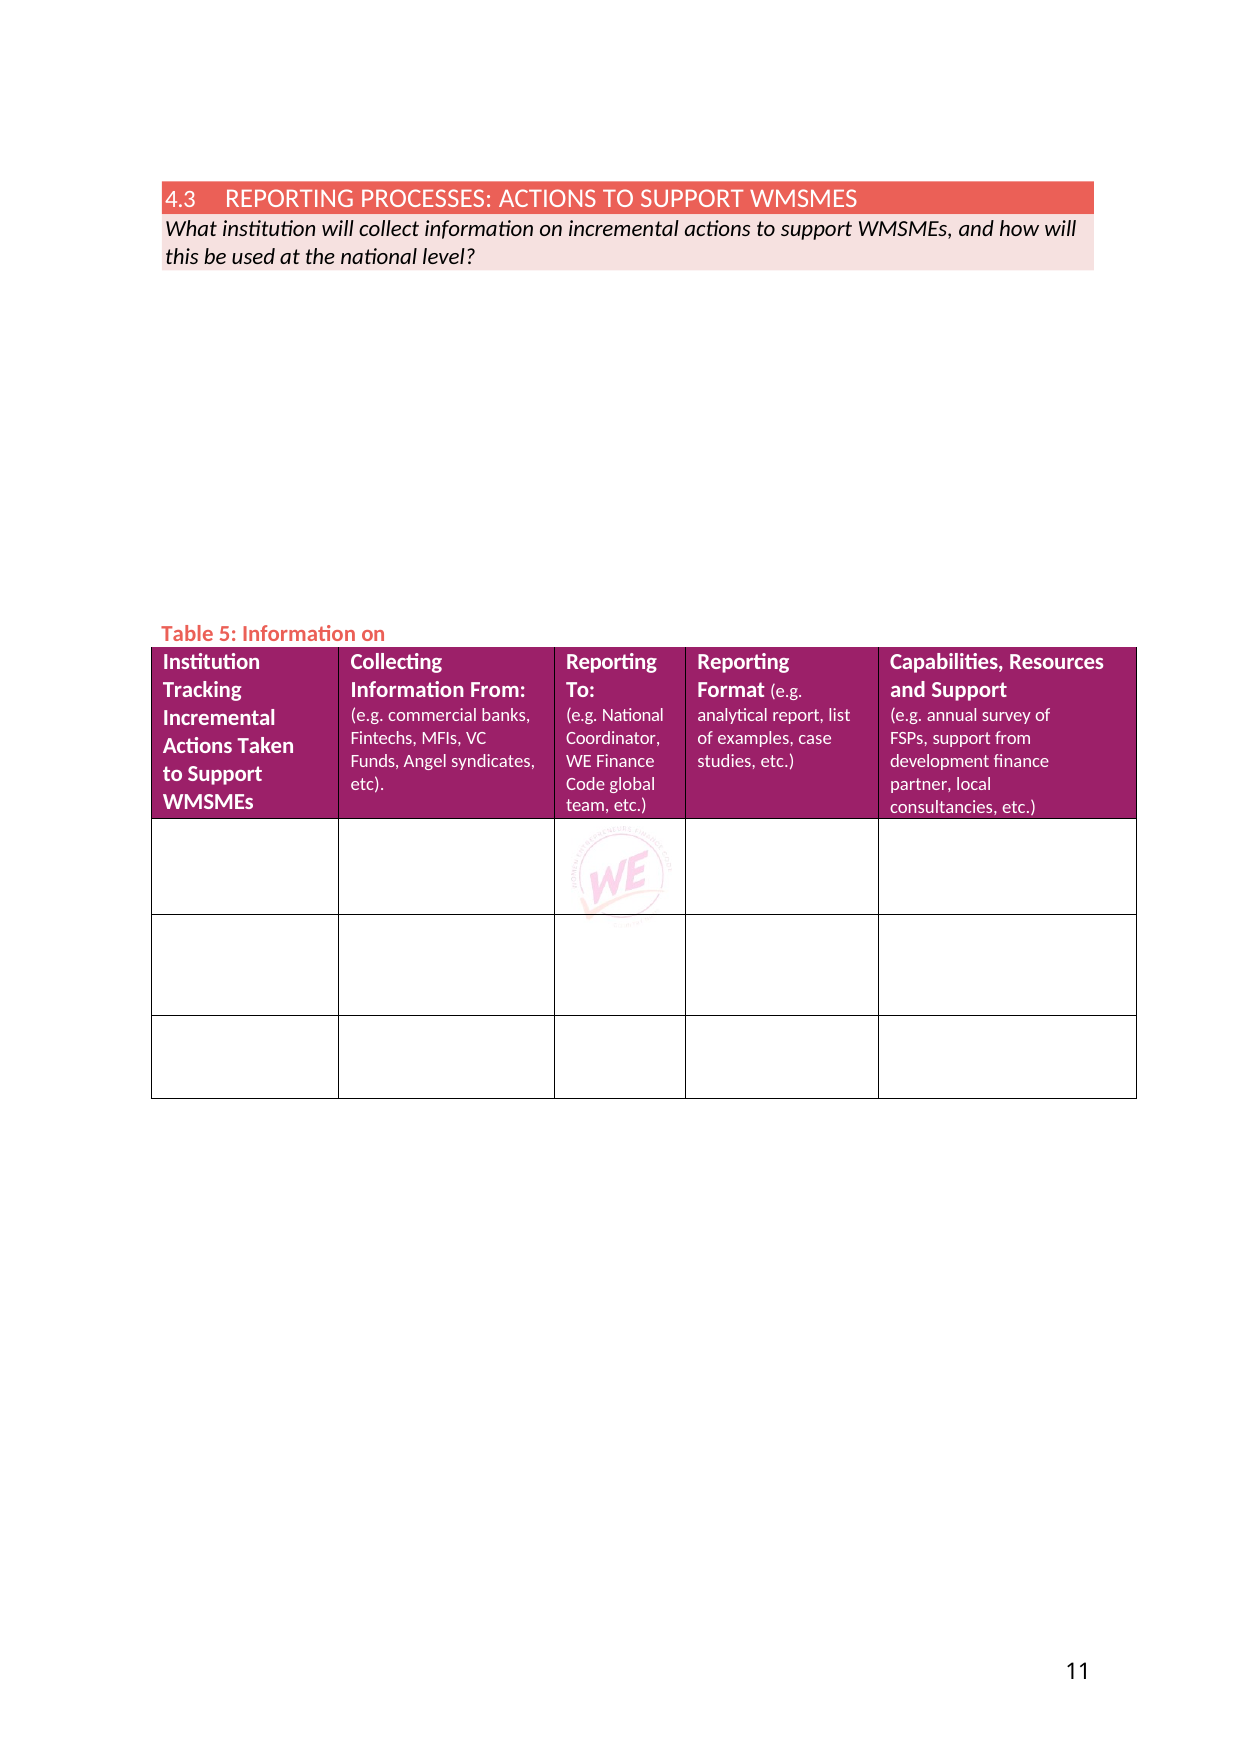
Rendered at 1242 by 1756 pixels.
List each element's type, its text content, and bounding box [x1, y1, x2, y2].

table_cell [339, 1016, 554, 1097]
table_cell [339, 915, 554, 1015]
table_cell [555, 915, 685, 1015]
table_header Reporting To: (e.g. National Coordinator, WE Finance Code global team, etc.) [555, 647, 685, 818]
table_cell [686, 915, 878, 1015]
table_cell [879, 1016, 1136, 1097]
table_cell [152, 1016, 338, 1097]
table_cell [152, 915, 338, 1015]
table_header Institution Tracking Incremental Actions Taken to Support WMSMEs [152, 647, 338, 818]
table_header Capabilities, Resources and Support (e.g. annual survey of FSPs, support from development finance partner, local consultancies, etc.) [879, 647, 1136, 818]
table_header Collecting Information From: (e.g. commercial banks, Fintechs, MFIs, VC Funds, Angel syndicates, etc). [339, 647, 554, 818]
table_cell [686, 1016, 878, 1097]
text Table 5: Information on [161, 619, 1242, 647]
table_header Reporting Format (e.g. analytical report, list of examples, case studies, etc.) [686, 647, 878, 818]
table_cell [879, 915, 1136, 1015]
table_cell [339, 819, 554, 914]
table_cell [152, 819, 338, 914]
table_cell [879, 819, 1136, 914]
table_cell [555, 1016, 685, 1097]
table_cell [686, 819, 878, 914]
table_cell [555, 819, 685, 914]
